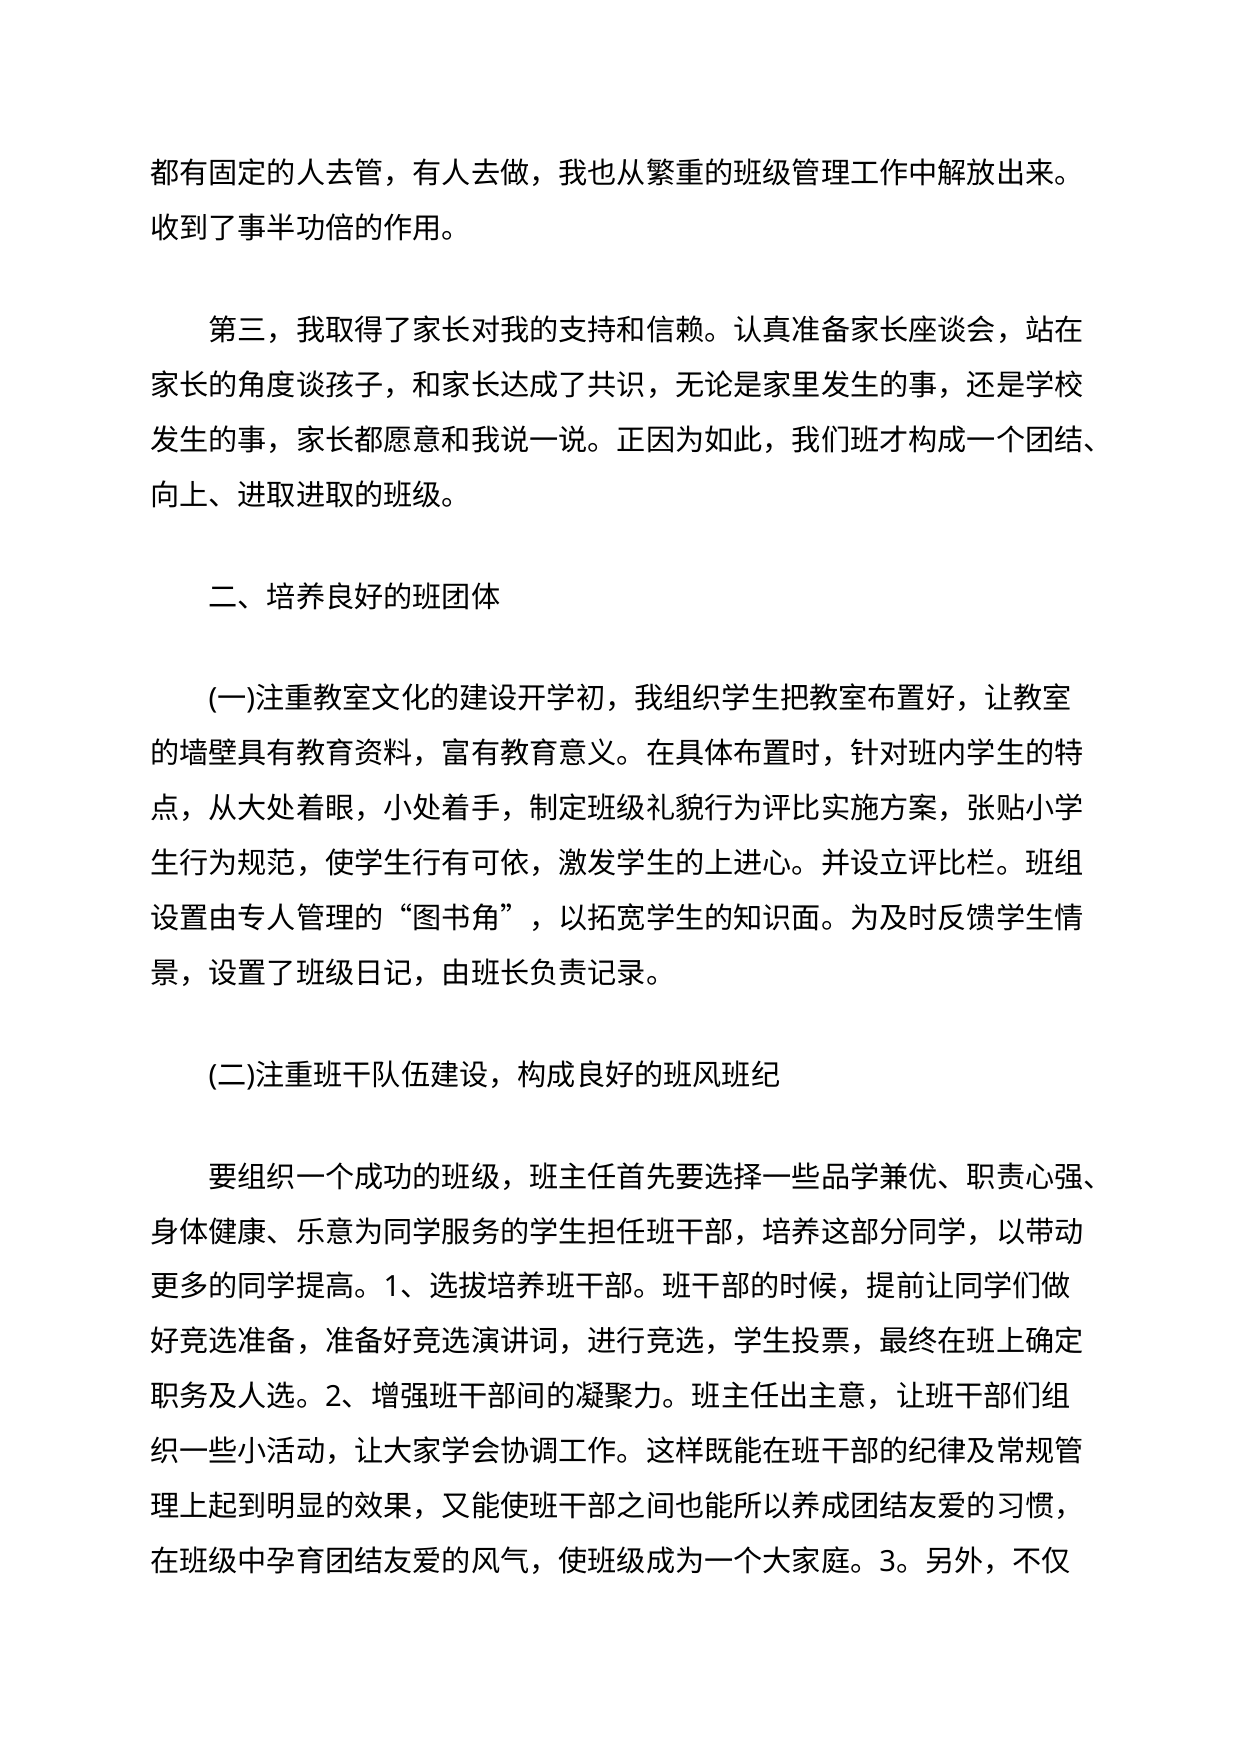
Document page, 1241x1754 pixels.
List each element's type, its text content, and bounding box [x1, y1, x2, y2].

text 二、培养良好的班团体 [150, 573, 1090, 615]
text (二)注重班干队伍建设，构成良好的班风班纪 [150, 1051, 1090, 1094]
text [150, 150, 1090, 247]
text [150, 1153, 1090, 1580]
text (一)注重教室文化的建设开学初，我组织学生把教室布置好，让教室的墙壁具有教育资料，富有教育意义。在具体布置时，针对班内学生的特点，从大处着眼，小处着手，制定班级礼貌行为评比实施方案，张贴小学生行为规范，使学生行有可依，激发学生的上进心。并设立评比栏。班组设置由专人管理的“图书角”，以拓宽学生的知识面。为及时反馈学生情景，设置了班级日记，由班长负责记录。 [150, 675, 1090, 992]
text 第三，我取得了家长对我的支持和信赖。认真准备家长座谈会，站在家长的角度谈孩子，和家长达成了共识，无论是家里发生的事，还是学校发生的事，家长都愿意和我说一说。正因为如此，我们班才构成一个团结、向上、进取进取的班级。 [150, 307, 1090, 514]
